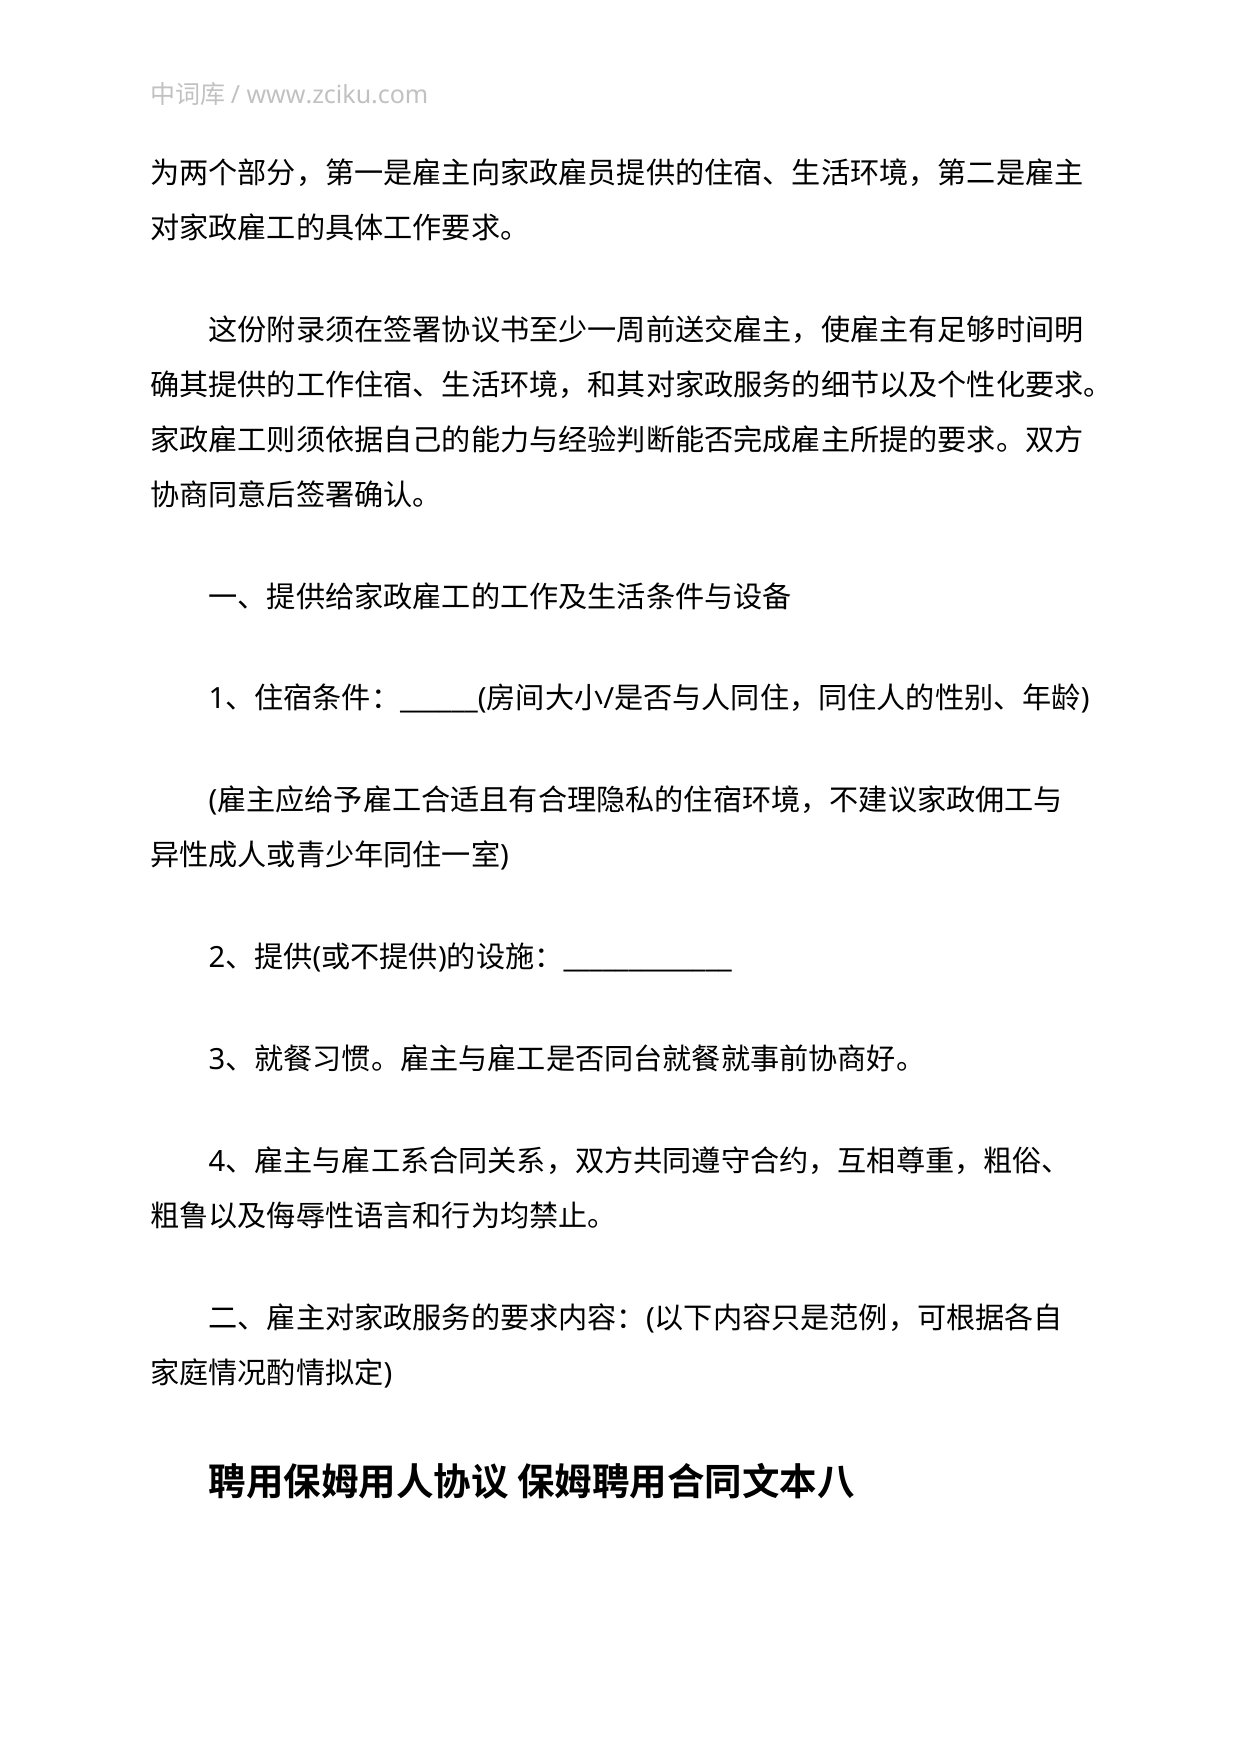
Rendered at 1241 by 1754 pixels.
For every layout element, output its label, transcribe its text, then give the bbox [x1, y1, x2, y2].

text 聘用保姆用人协议 保姆聘用合同文本八 [150, 1452, 1090, 1506]
text 3、就餐习惯。雇主与雇工是否同台就餐就事前协商好。 [150, 1036, 1090, 1078]
text 4、雇主与雇工系合同关系，双方共同遵守合约，互相尊重，粗俗、粗鲁以及侮辱性语言和行为均禁止。 [150, 1138, 1090, 1235]
text 一、提供给家政雇工的工作及生活条件与设备 [150, 573, 1090, 615]
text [150, 150, 1090, 247]
text 这份附录须在签署协议书至少一周前送交雇主，使雇主有足够时间明确其提供的工作住宿、生活环境，和其对家政服务的细节以及个性化要求。家政雇工则须依据自己的能力与经验判断能否完成雇主所提的要求。双方协商同意后签署确认。 [150, 307, 1090, 514]
text 2、提供(或不提供)的设施：_____________ [150, 934, 1090, 976]
text 1、住宿条件：______(房间大小/是否与人同住，同住人的性别、年龄) [150, 675, 1090, 717]
text (雇主应给予雇工合适且有合理隐私的住宿环境，不建议家政佣工与异性成人或青少年同住一室) [150, 777, 1090, 874]
text 二、雇主对家政服务的要求内容：(以下内容只是范例，可根据各自家庭情况酌情拟定) [150, 1294, 1090, 1392]
